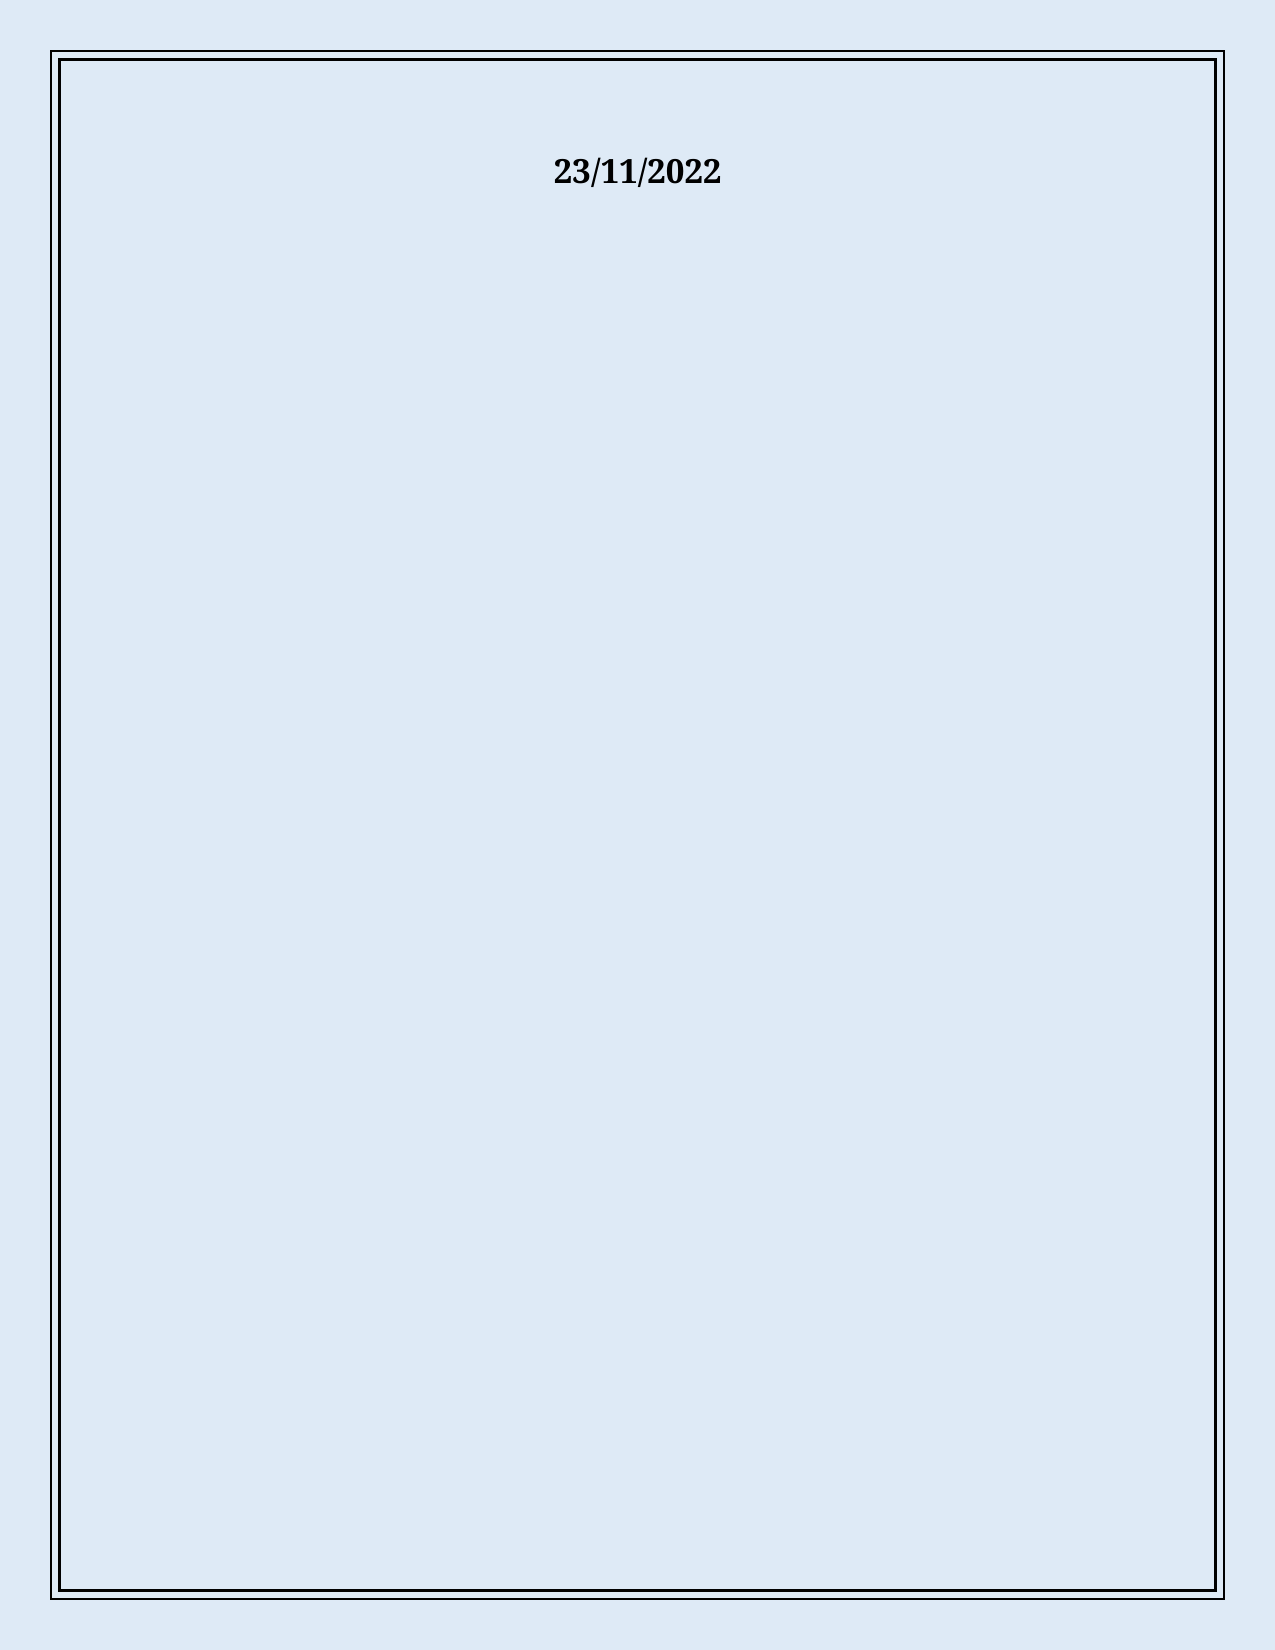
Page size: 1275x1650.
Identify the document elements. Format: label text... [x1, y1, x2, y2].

text 23/11/2022 [177, 148, 1098, 193]
